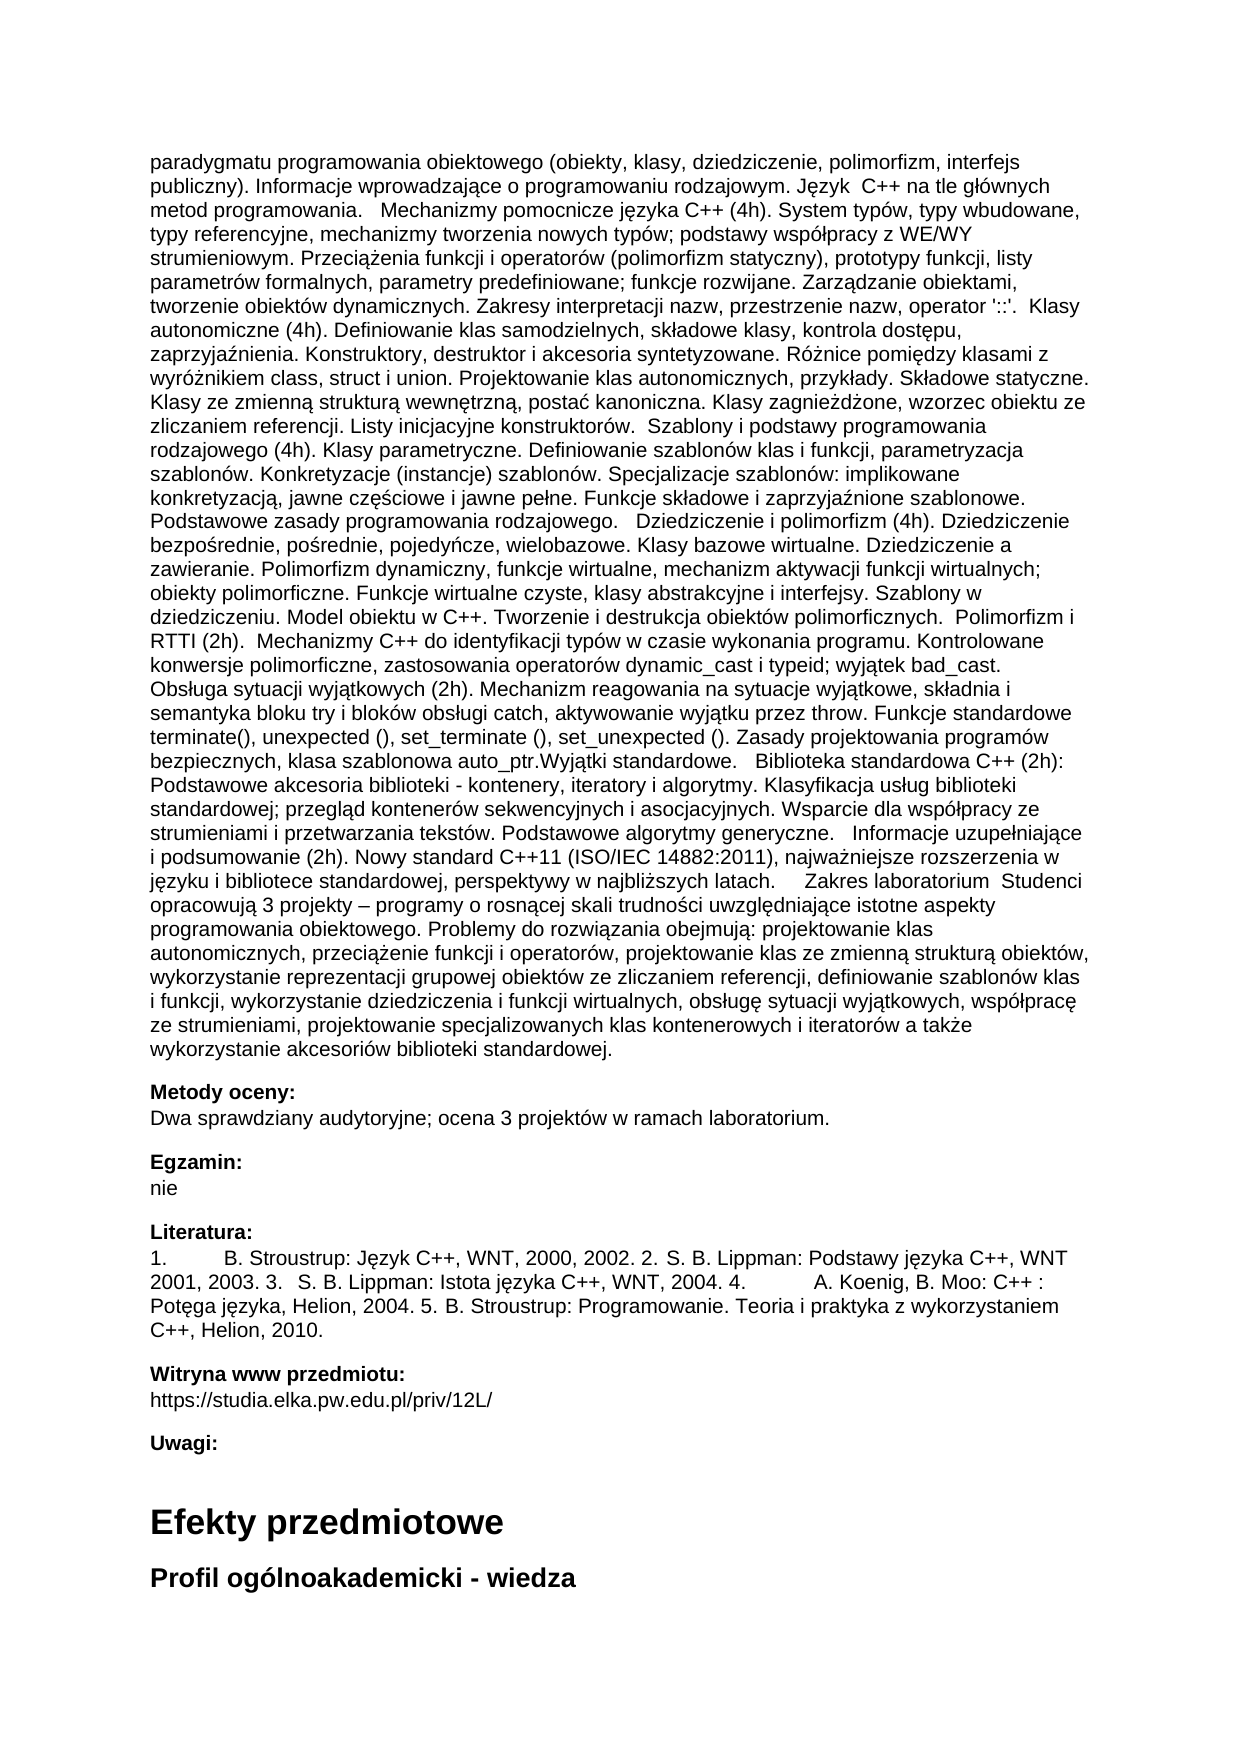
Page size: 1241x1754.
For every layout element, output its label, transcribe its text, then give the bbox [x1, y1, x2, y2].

text Egzamin: [150, 1150, 1090, 1174]
text 1. B. Stroustrup: Język C++, WNT, 2000, 2002. 2. S. B. Lippman: Podstawy języka C++, WNT 2001, 2003. 3. S. B. Lippman: Istota języka C++, WNT, 2004. 4. A. Koenig, B. Moo: C++ : Potęga języka, Helion, 2004. 5. B. Stroustrup: Programowanie. Teoria i praktyka z wykorzystaniem C++, Helion, 2010. [150, 1246, 1090, 1342]
subtitle Efekty przedmiotowe [150, 1501, 1090, 1542]
text Dwa sprawdziany audytoryjne; ocena 3 projektów w ramach laboratorium. [150, 1106, 1090, 1130]
text Uwagi: [150, 1431, 1090, 1455]
text Metody oceny: [150, 1080, 1090, 1104]
text Witryna www przedmiotu: [150, 1361, 1090, 1385]
text https://studia.elka.pw.edu.pl/priv/12L/ [150, 1387, 1090, 1411]
text nie [150, 1176, 1090, 1200]
text Literatura: [150, 1220, 1090, 1244]
subtitle Profil ogólnoakademicki - wiedza [150, 1562, 1090, 1593]
